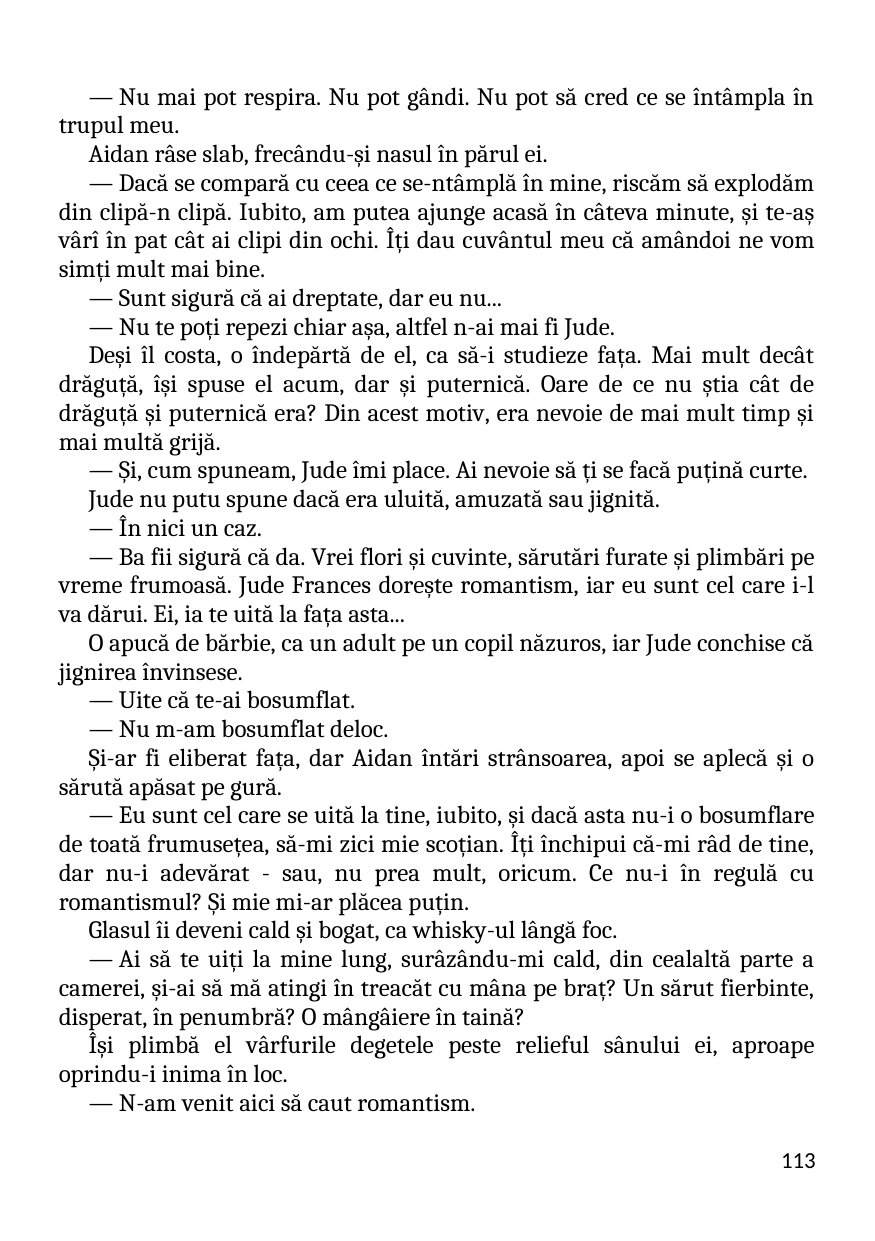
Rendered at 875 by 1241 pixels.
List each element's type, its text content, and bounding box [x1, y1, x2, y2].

text Jude nu putu spune dacă era uluită, amuzată sau jignită. [58, 485, 816, 514]
text — Dacă se compară cu ceea ce se-ntâmplă în mine, riscăm să explodăm din clipă-n clipă. Iubito, am putea ajunge acasă în câteva minute, și te-aș vârî în pat cât ai clipi din ochi. Îți dau cuvântul meu că amândoi ne vom simți mult mai bine. [58, 169, 816, 284]
text — N-am venit aici să caut romantism. [58, 1089, 816, 1118]
text — Ai să te uiți la mine lung, surâzându-mi cald, din cealaltă parte a camerei, și-ai să mă atingi în treacăt cu mâna pe braț? Un sărut fierbinte, disperat, în penumbră? O mângâiere în taină? [58, 945, 816, 1031]
text Deși îl costa, o îndepărtă de el, ca să-i studieze fața. Mai mult decât drăguță, își spuse el acum, dar și puternică. Oare de ce nu știa cât de drăguță și puternică era? Din acest motiv, era nevoie de mai mult timp și mai multă grijă. [58, 341, 816, 456]
text — Sunt sigură că ai dreptate, dar eu nu... [58, 284, 816, 313]
text — Nu mai pot respira. Nu pot gândi. Nu pot să cred ce se întâmpla în trupul meu. [58, 83, 816, 140]
text O apucă de bărbie, ca un adult pe un copil năzuros, iar Jude conchise că jignirea învinsese. [58, 629, 816, 686]
text — În nici un caz. [58, 514, 816, 543]
text — Ba fii sigură că da. Vrei flori și cuvinte, sărutări furate și plimbări pe vreme frumoasă. Jude Frances dorește romantism, iar eu sunt cel care i-l va dărui. Ei, ia te uită la fața asta... [58, 543, 816, 629]
text Aidan râse slab, frecându-și nasul în părul ei. [58, 140, 816, 169]
text — Eu sunt cel care se uită la tine, iubito, și dacă asta nu-i o bosumflare de toată frumusețea, să-mi zici mie scoțian. Îți închipui că-mi râd de tine, dar nu-i adevărat - sau, nu prea mult, oricum. Ce nu-i în regulă cu romantismul? Și mie mi-ar plăcea puțin. [58, 801, 816, 916]
text — Uite că te-ai bosumflat. [58, 686, 816, 715]
text — Și, cum spuneam, Jude îmi place. Ai nevoie să ți se facă puțină curte. [58, 456, 816, 485]
text — Nu m-am bosumflat deloc. [58, 715, 816, 744]
text Își plimbă el vârfurile degetele peste relieful sânului ei, aproape oprindu-i inima în loc. [58, 1031, 816, 1089]
text Glasul îi deveni cald și bogat, ca whisky-ul lângă foc. [58, 916, 816, 945]
text — Nu te poți repezi chiar așa, altfel n-ai mai fi Jude. [58, 313, 816, 341]
text Și-ar fi eliberat fața, dar Aidan întări strânsoarea, apoi se aplecă și o sărută apăsat pe gură. [58, 744, 816, 801]
